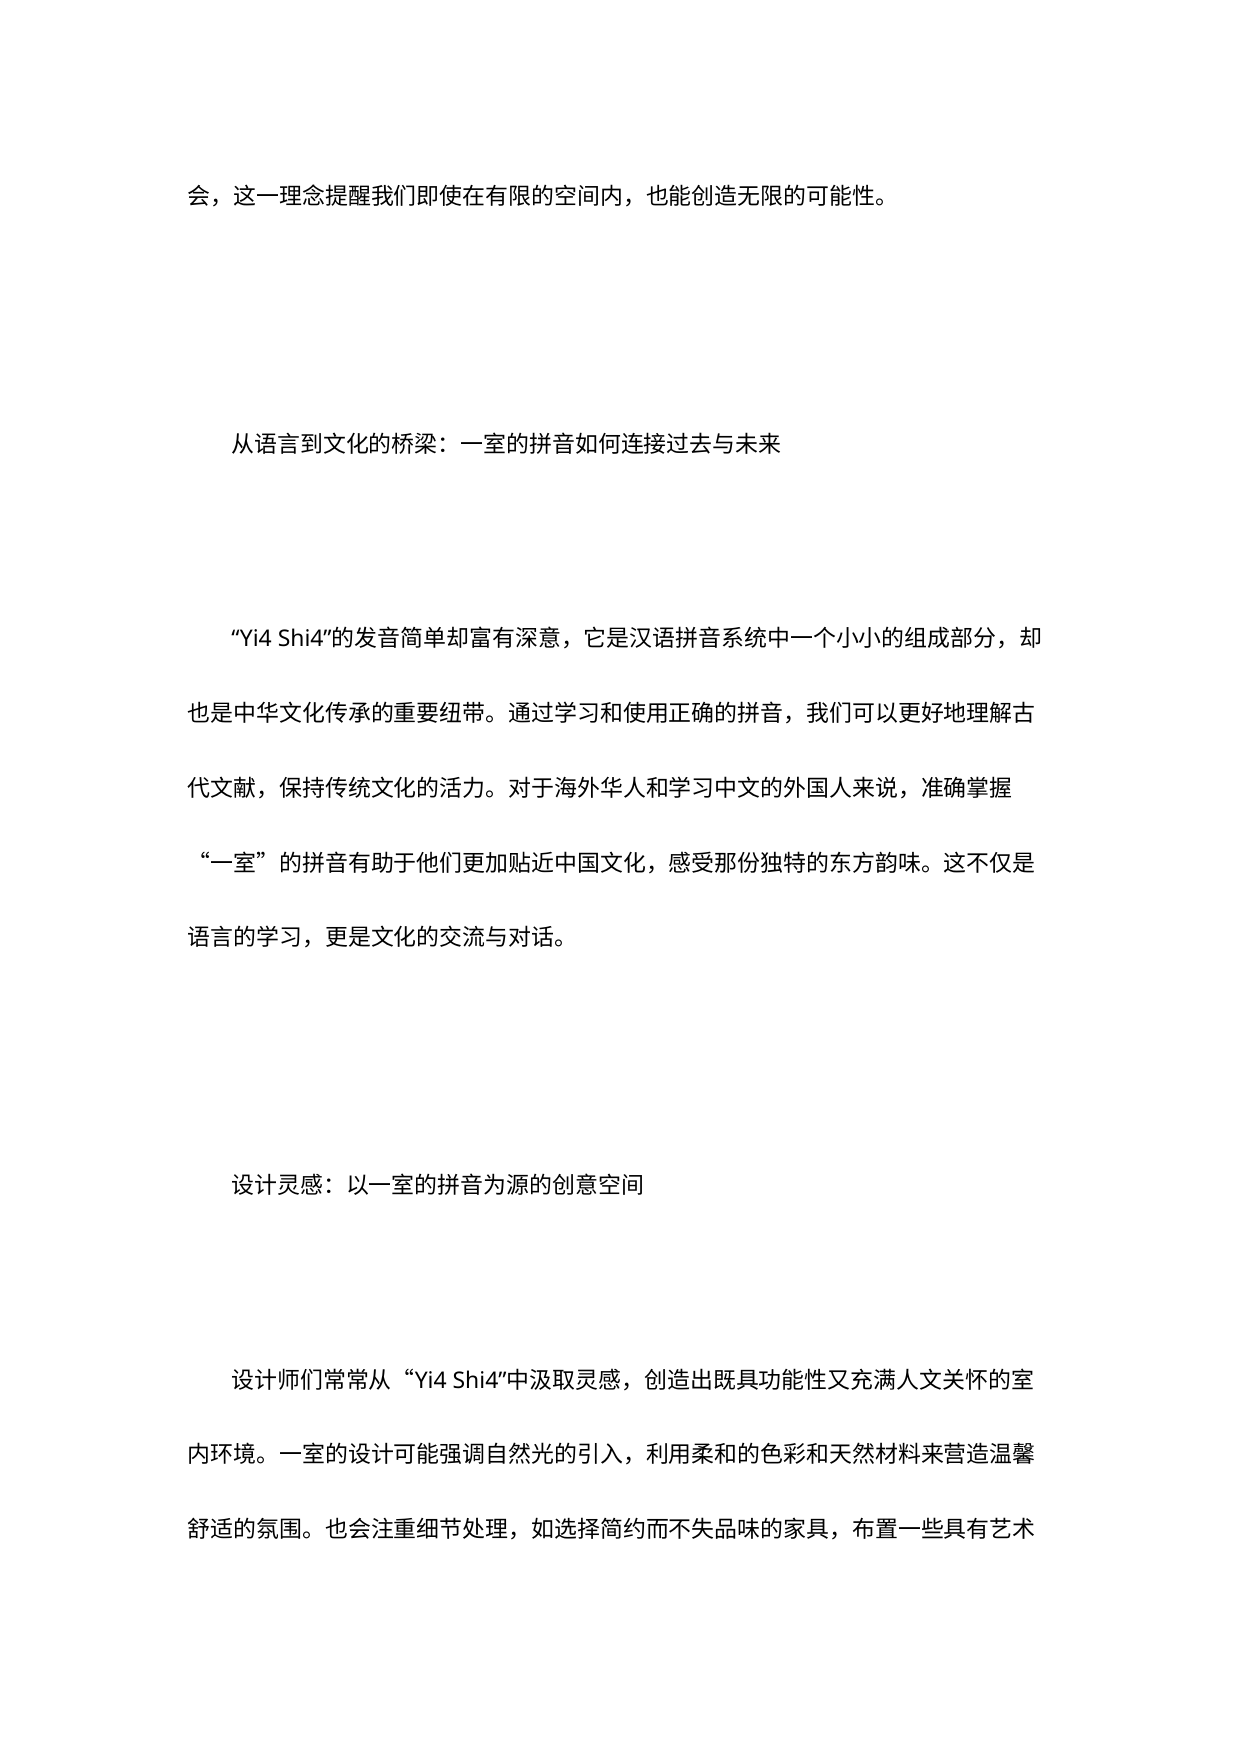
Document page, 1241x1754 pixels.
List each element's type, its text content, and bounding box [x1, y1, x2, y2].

text 从语言到文化的桥梁：一室的拼音如何连接过去与未来 [187, 410, 1053, 475]
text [187, 1346, 1053, 1560]
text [187, 162, 1053, 227]
text “Yi4 Shi4”的发音简单却富有深意，它是汉语拼音系统中一个小小的组成部分，却也是中华文化传承的重要纽带。通过学习和使用正确的拼音，我们可以更好地理解古代文献，保持传统文化的活力。对于海外华人和学习中文的外国人来说，准确掌握“一室”的拼音有助于他们更加贴近中国文化，感受那份独特的东方韵味。这不仅是语言的学习，更是文化的交流与对话。 [187, 604, 1053, 968]
text 设计灵感：以一室的拼音为源的创意空间 [187, 1151, 1053, 1216]
